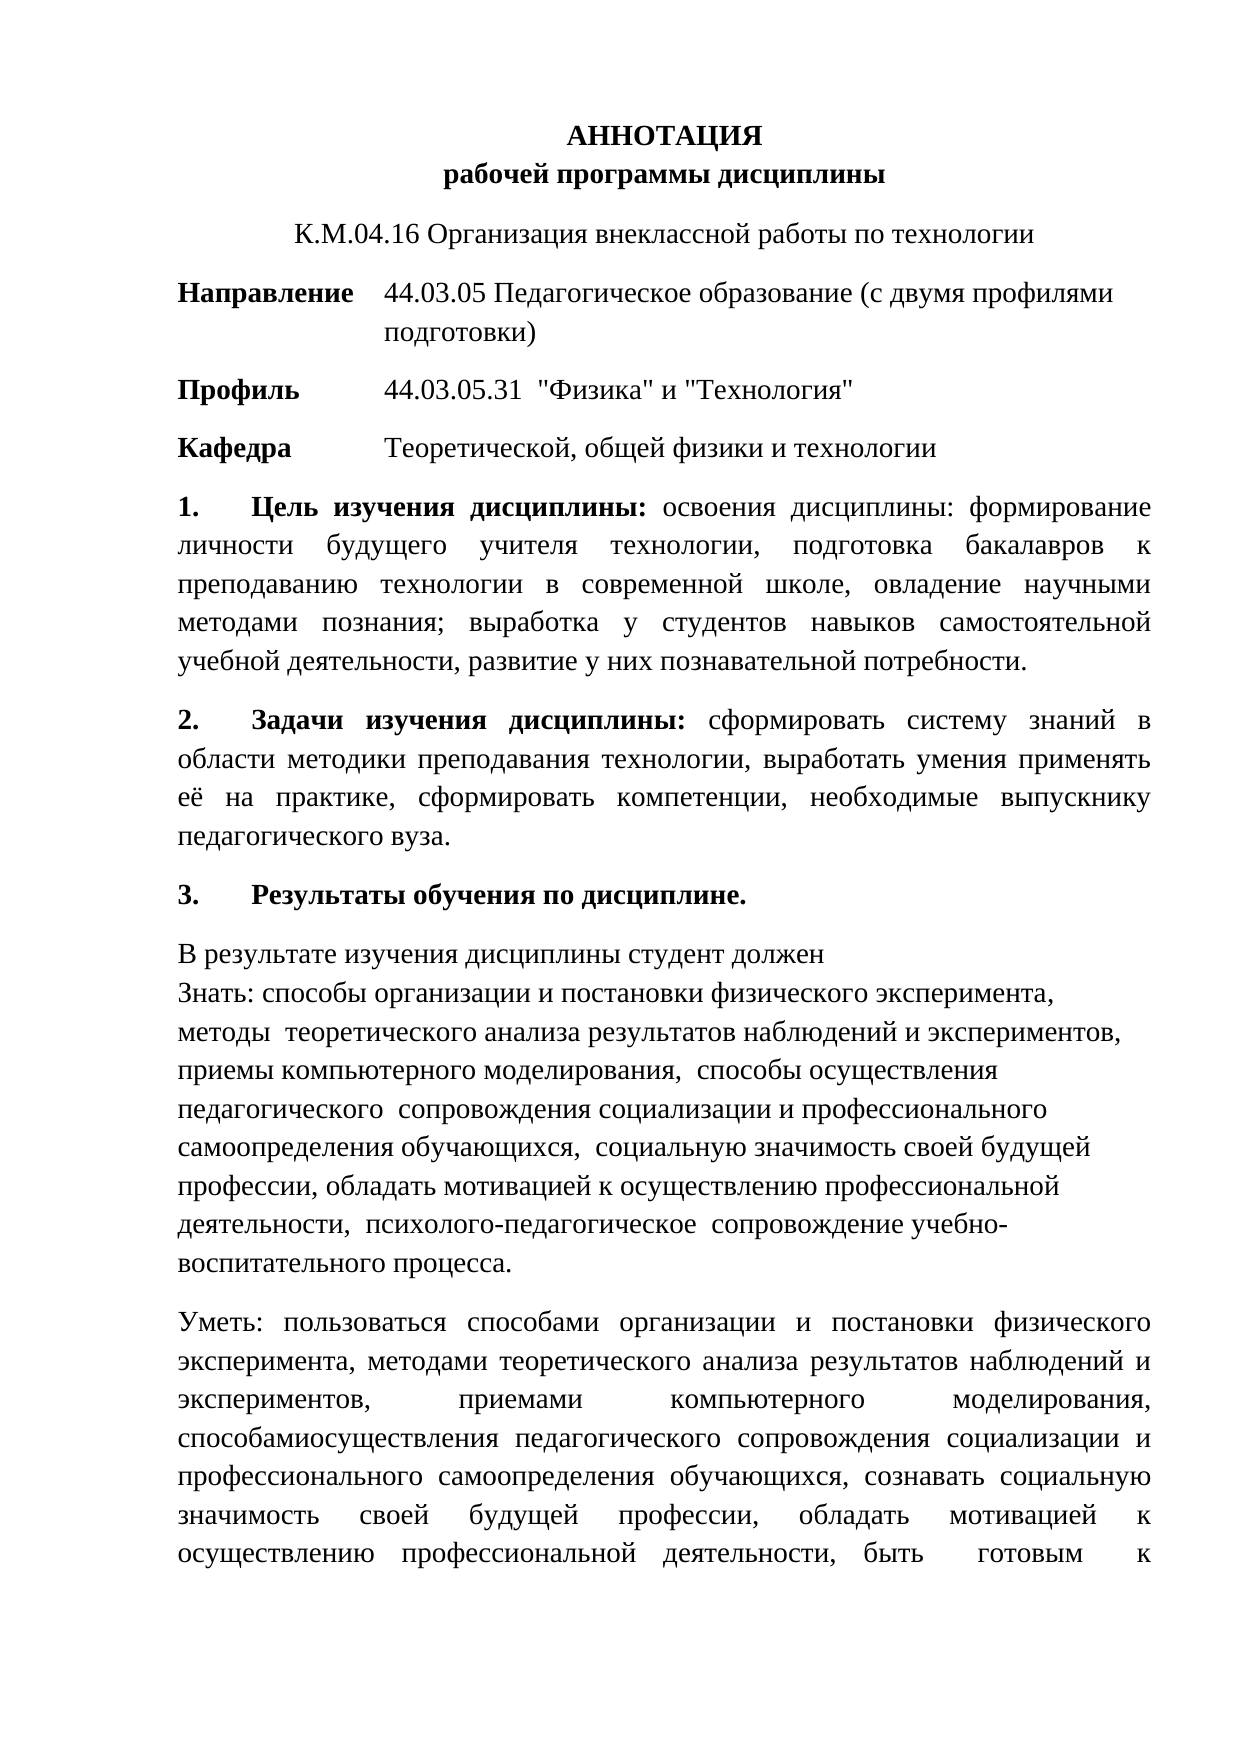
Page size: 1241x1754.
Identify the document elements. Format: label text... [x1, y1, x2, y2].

text Знать: способы организации и постановки физического эксперимента, методы теоретического анализа результатов наблюдений и экспериментов, приемы компьютерного моделирования, способы осуществления педагогического сопровождения социализации и профессионального самоопределения обучающихся, социальную значимость своей будущей профессии, обладать мотивацией к осуществлению профессиональной деятельности, психолого-педагогическое сопровождение учебно-воспитательного процесса. [177, 975, 1152, 1278]
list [177, 1304, 1152, 1569]
text 3. Результаты обучения по дисциплине. [177, 877, 1152, 911]
text АННОТАЦИЯ [177, 118, 1152, 152]
list В результате изучения дисциплины студент должен [177, 937, 1152, 970]
text К.М.04.16 Организация внеклассной работы по технологии [177, 216, 1152, 249]
text 2. Задачи изучения дисциплины: сформировать систему знаний в области методики преподавания технологии, выработать умения применять её на практике, сформировать компетенции, необходимые выпускнику педагогического вуза. [177, 702, 1152, 851]
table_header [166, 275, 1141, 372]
text рабочей программы дисциплины [177, 157, 1152, 190]
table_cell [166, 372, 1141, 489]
text 1. Цель изучения дисциплины: освоения дисциплины: формирование личности будущего учителя технологии, подготовка бакалавров к преподаванию технологии в современной школе, овладение научными методами познания; выработка у студентов навыков самостоятельной учебной деятельности, развитие у них познавательной потребности. [177, 489, 1152, 676]
